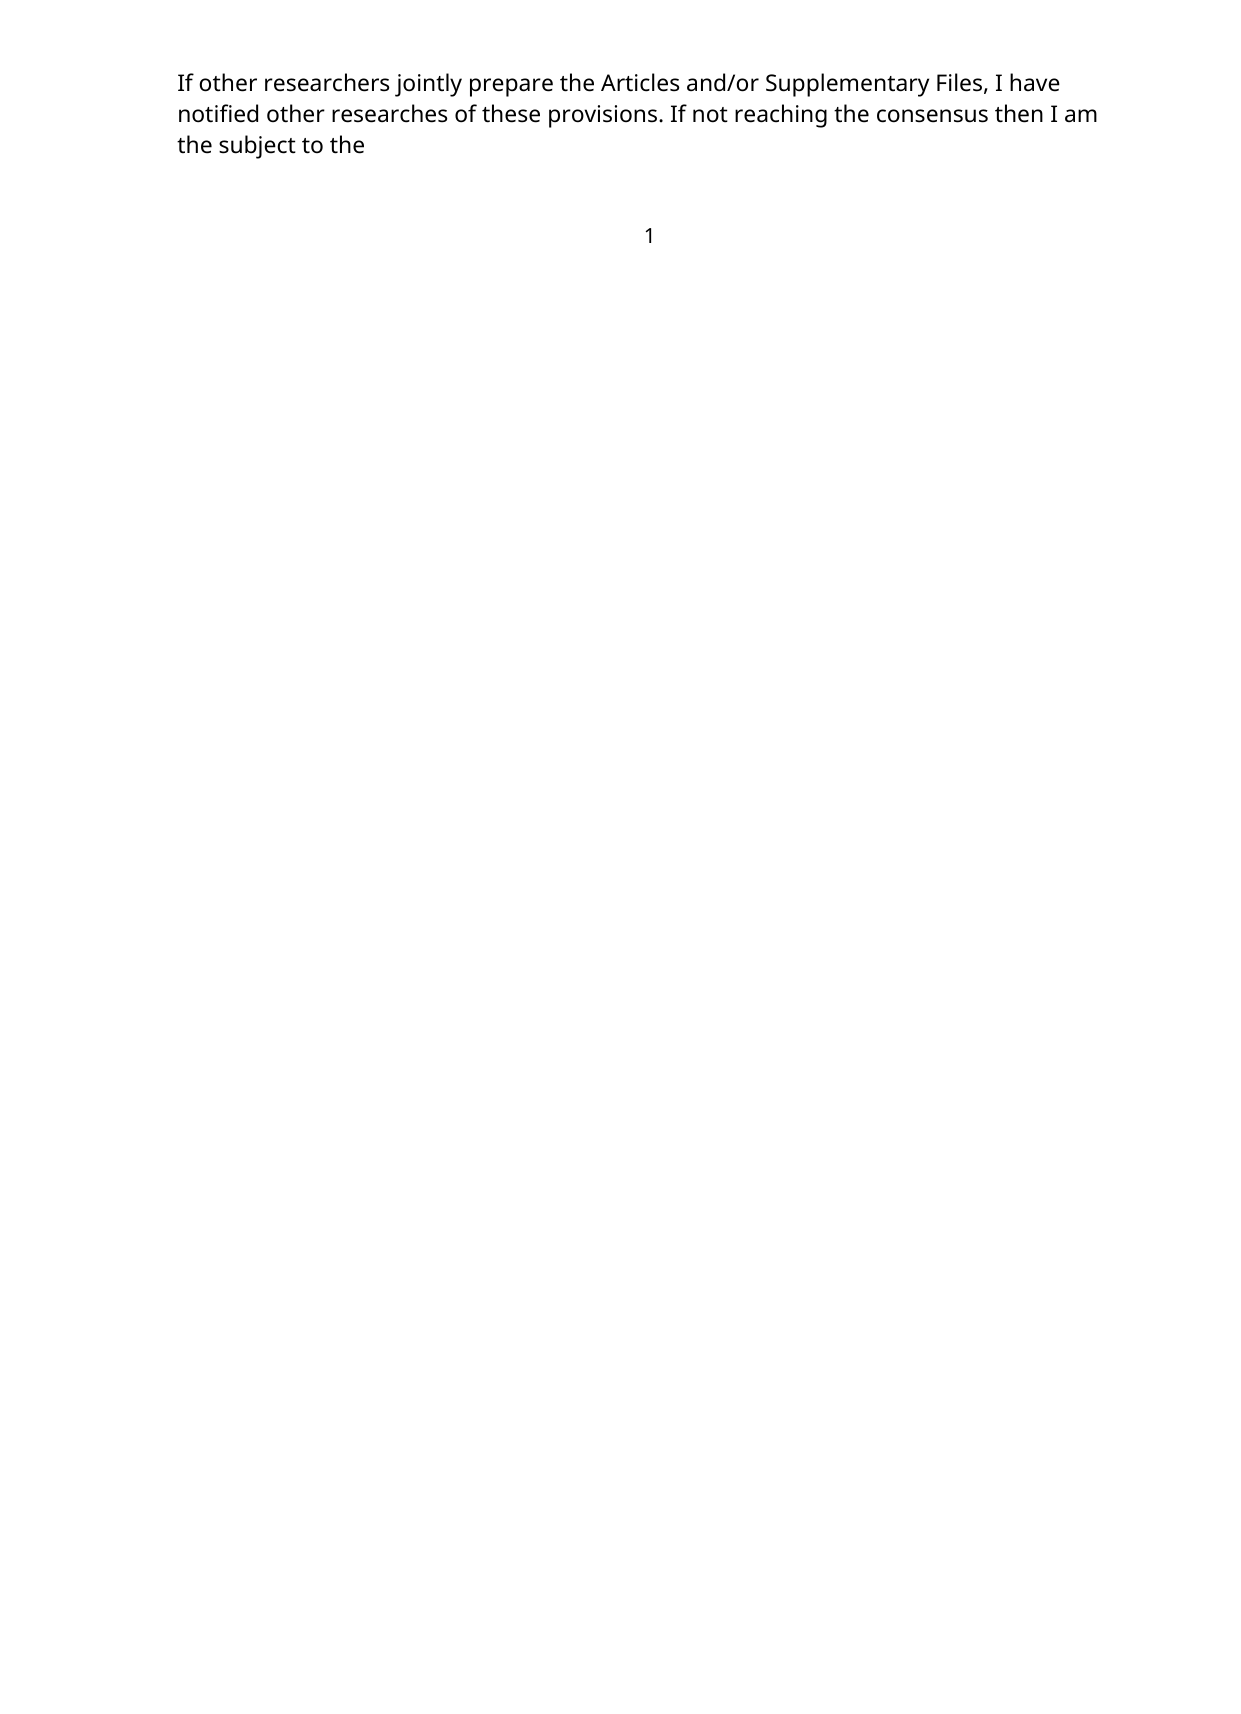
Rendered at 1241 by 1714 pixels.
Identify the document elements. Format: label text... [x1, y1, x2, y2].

text If other researchers jointly prepare the Articles and/or Supplementary Files, I have notified other researches of these provisions. If not reaching the consensus then I am the subject to the [177, 67, 1124, 160]
text 1 [165, 221, 1134, 249]
